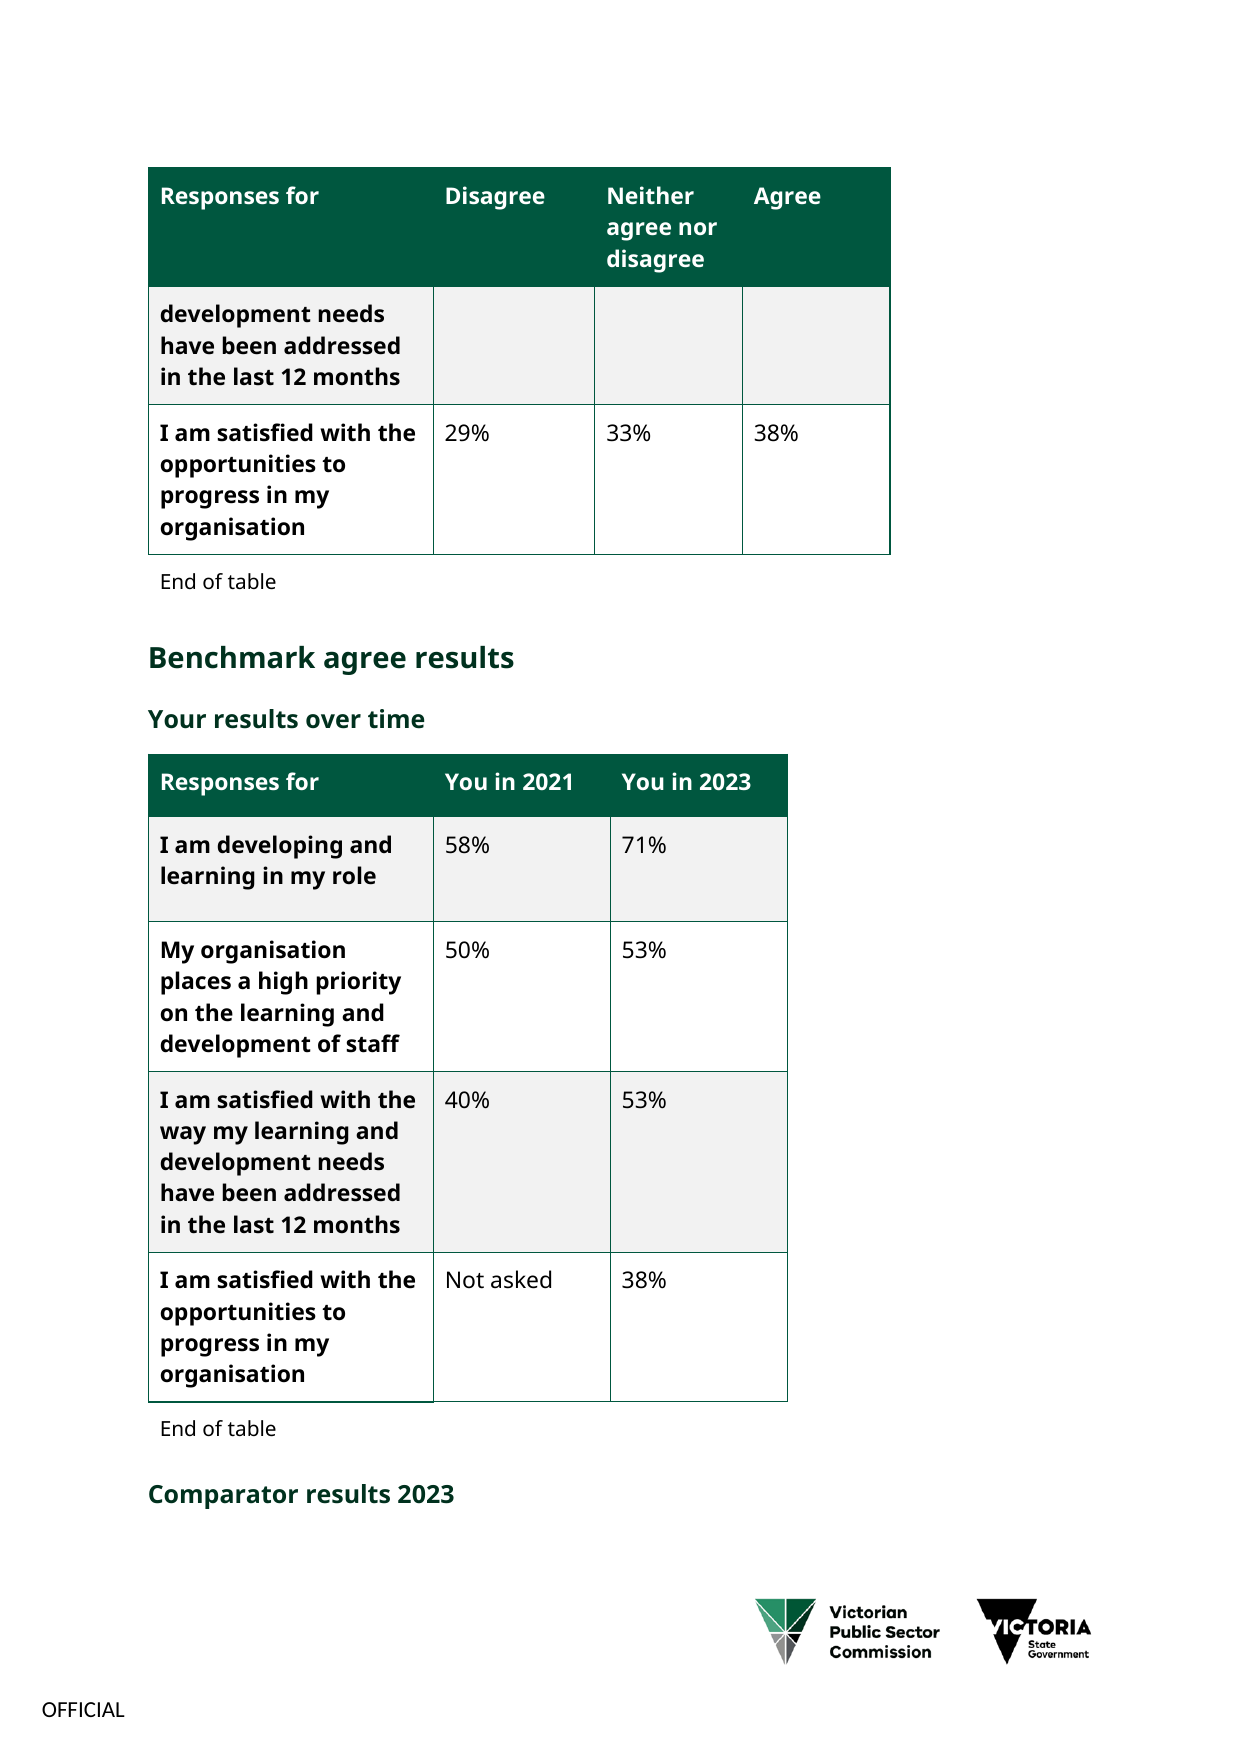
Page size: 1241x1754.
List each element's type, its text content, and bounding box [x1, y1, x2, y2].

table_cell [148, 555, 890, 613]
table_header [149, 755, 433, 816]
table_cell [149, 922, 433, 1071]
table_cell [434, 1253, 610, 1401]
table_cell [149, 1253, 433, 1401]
subtitle Your results over time [148, 702, 1092, 736]
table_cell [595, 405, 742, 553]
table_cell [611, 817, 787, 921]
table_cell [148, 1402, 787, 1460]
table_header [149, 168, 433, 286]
subtitle Comparator results 2023 [148, 1477, 1092, 1511]
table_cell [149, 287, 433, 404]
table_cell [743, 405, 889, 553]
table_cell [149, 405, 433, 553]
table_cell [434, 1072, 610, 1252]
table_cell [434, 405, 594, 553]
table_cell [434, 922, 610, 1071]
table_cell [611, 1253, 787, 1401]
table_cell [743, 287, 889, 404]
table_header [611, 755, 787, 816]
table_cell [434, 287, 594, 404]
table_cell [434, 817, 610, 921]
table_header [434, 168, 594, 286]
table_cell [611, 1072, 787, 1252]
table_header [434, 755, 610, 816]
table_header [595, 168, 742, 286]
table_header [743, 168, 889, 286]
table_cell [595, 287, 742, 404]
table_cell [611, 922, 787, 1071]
subtitle Benchmark agree results [148, 638, 1092, 677]
picture [754, 1598, 1093, 1666]
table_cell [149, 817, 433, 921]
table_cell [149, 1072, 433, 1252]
